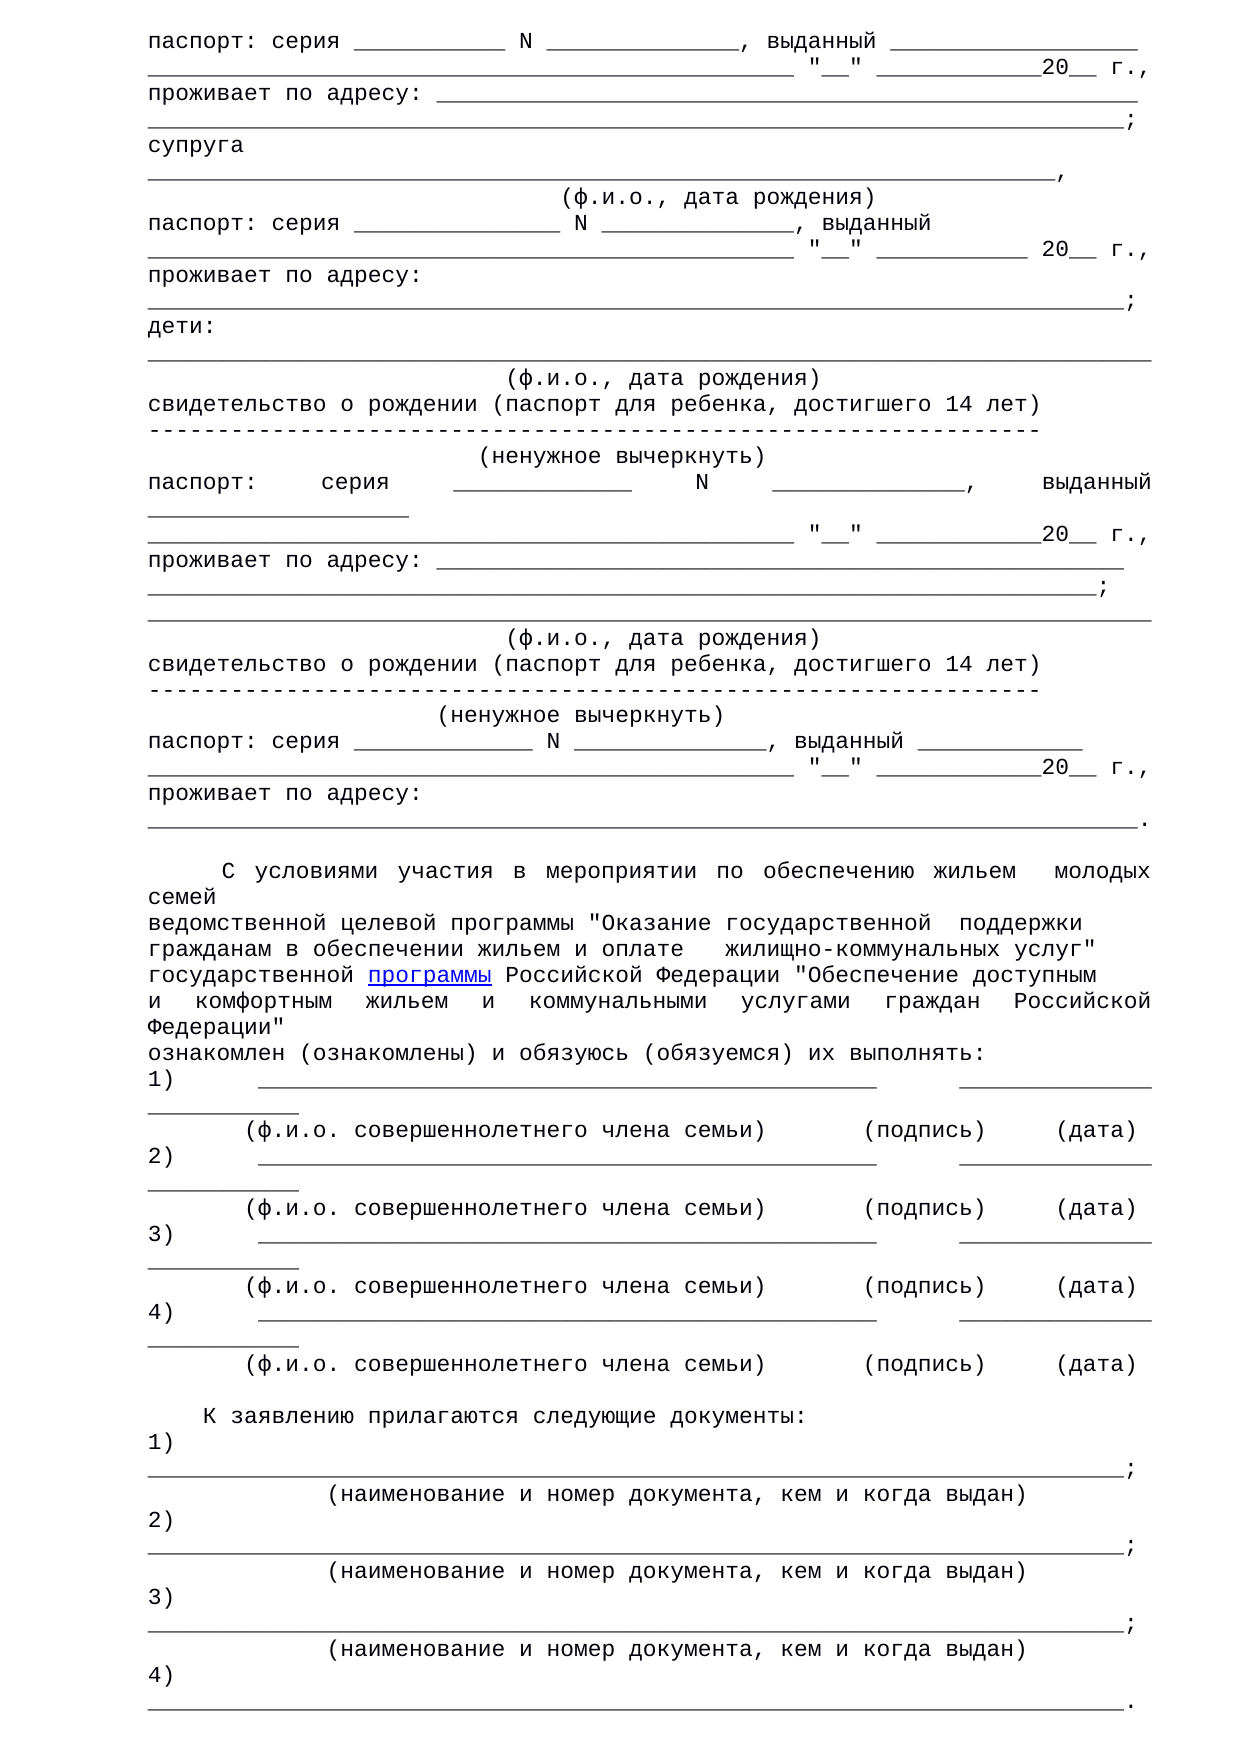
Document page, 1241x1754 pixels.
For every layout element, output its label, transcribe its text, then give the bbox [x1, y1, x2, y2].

text свидетельство о рождении (паспорт для ребенка, достигшего 14 лет) [148, 652, 1152, 678]
text _________________________________________________________________________ [148, 600, 1152, 626]
text 1) _______________________________________________________________________; [148, 1430, 1152, 1482]
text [148, 1560, 1152, 1586]
text _______________________________________________ "__" ____________20__ г., [148, 522, 1152, 548]
text дети: [148, 315, 1152, 341]
text проживает по адресу: [148, 782, 1152, 808]
text ведомственной целевой программы "Оказание государственной поддержки [148, 911, 1152, 937]
text ________________________________________________________________________. [148, 808, 1152, 833]
text гражданам в обеспечении жильем и оплате жилищно-коммунальных услуг" [148, 937, 1152, 963]
text (ф.и.о., дата рождения) [148, 185, 1152, 211]
text _______________________________________________ "__" ____________20__ г., [148, 55, 1152, 81]
text (ф.и.о. совершеннолетнего члена семьи) (подпись) (дата) [148, 1274, 1152, 1300]
text 1) _____________________________________________ ______________ ___________ [148, 1067, 1152, 1119]
text супруга __________________________________________________________________, [148, 133, 1152, 185]
text проживает по адресу: ___________________________________________________ [148, 81, 1152, 107]
text 4) _______________________________________________________________________. [148, 1663, 1152, 1715]
text ознакомлен (ознакомлены) и обязуюсь (обязуемся) их выполнять: [148, 1041, 1152, 1067]
text _________________________________________________________________________ [148, 341, 1152, 367]
text паспорт: серия _____________ N ______________, выданный ___________________ [148, 470, 1152, 522]
text паспорт: серия _____________ N ______________, выданный ____________ [148, 730, 1152, 756]
text 2) _______________________________________________________________________; [148, 1508, 1152, 1560]
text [148, 1638, 1152, 1663]
text свидетельство о рождении (паспорт для ребенка, достигшего 14 лет) [148, 393, 1152, 418]
text (ф.и.о. совершеннолетнего члена семьи) (подпись) (дата) [148, 1352, 1152, 1378]
text (ф.и.о., дата рождения) [148, 367, 1152, 393]
text ----------------------------------------------------------------- [148, 678, 1152, 704]
text _______________________________________________ "__" ___________ 20__ г., [148, 237, 1152, 263]
text и комфортным жильем и коммунальными услугами граждан Российской Федерации" [148, 989, 1152, 1041]
text 2) _____________________________________________ ______________ ___________ [148, 1145, 1152, 1197]
text проживает по адресу: __________________________________________________ [148, 548, 1152, 574]
text ----------------------------------------------------------------- [148, 418, 1152, 444]
text паспорт: серия ___________ N ______________, выданный __________________ [148, 29, 1152, 55]
text 3) _____________________________________________ ______________ ___________ [148, 1223, 1152, 1274]
text паспорт: серия _______________ N ______________, выданный [148, 211, 1152, 237]
text проживает по адресу: [148, 263, 1152, 289]
text (ненужное вычеркнуть) [148, 444, 1152, 470]
text К заявлению прилагаются следующие документы: [148, 1404, 1152, 1430]
text _______________________________________________ "__" ____________20__ г., [148, 756, 1152, 782]
text 4) _____________________________________________ ______________ ___________ [148, 1300, 1152, 1352]
text (ф.и.о. совершеннолетнего члена семьи) (подпись) (дата) [148, 1119, 1152, 1145]
text государственной программы Российской Федерации "Обеспечение доступным [148, 963, 1152, 989]
text _____________________________________________________________________; [148, 574, 1152, 600]
text _______________________________________________________________________; [148, 289, 1152, 315]
text 3) _______________________________________________________________________; [148, 1586, 1152, 1638]
text _______________________________________________________________________; [148, 107, 1152, 133]
text (ф.и.о., дата рождения) [148, 626, 1152, 652]
text С условиями участия в мероприятии по обеспечению жильем молодых семей [148, 859, 1152, 911]
text (ненужное вычеркнуть) [148, 704, 1152, 730]
text (наименование и номер документа, кем и когда выдан) [148, 1482, 1152, 1508]
text (ф.и.о. совершеннолетнего члена семьи) (подпись) (дата) [148, 1197, 1152, 1223]
